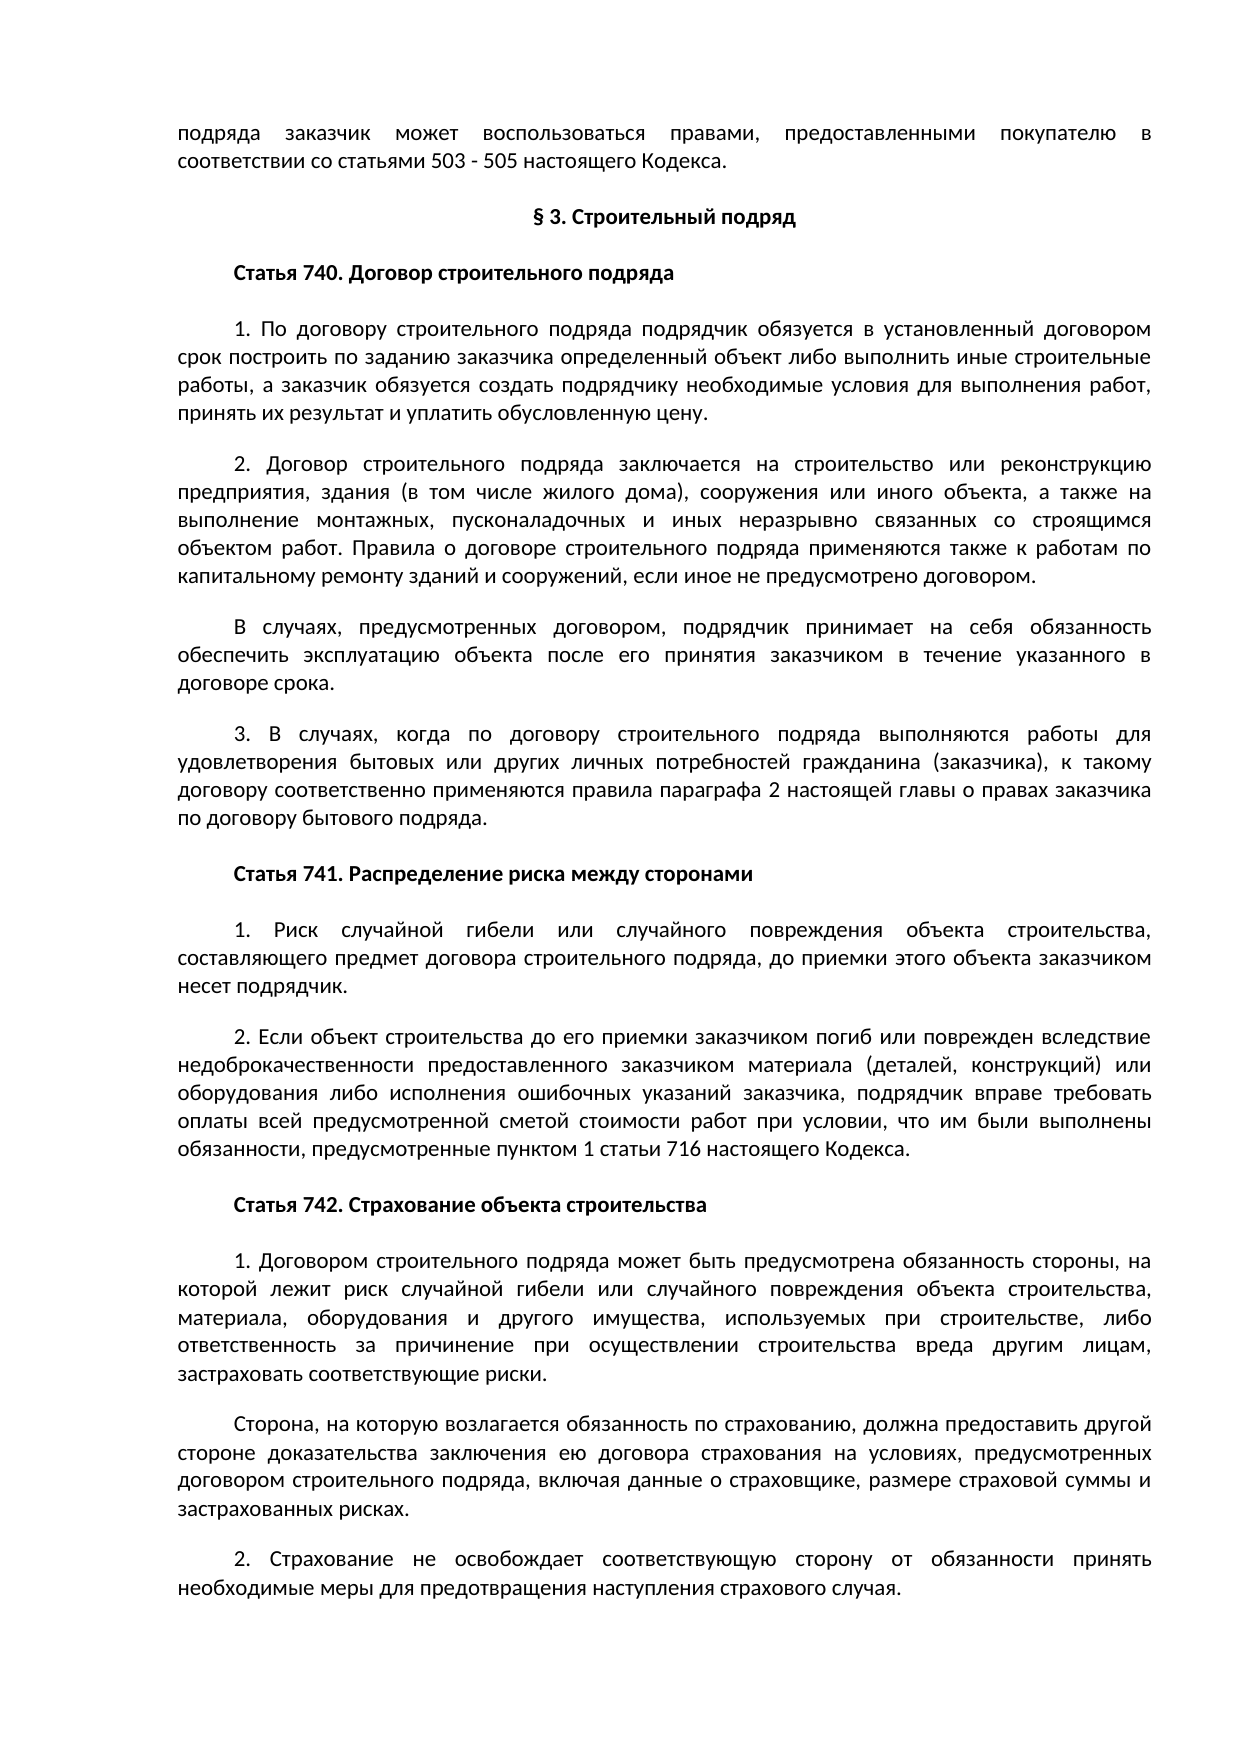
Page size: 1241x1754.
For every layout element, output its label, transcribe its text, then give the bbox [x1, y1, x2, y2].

title Статья 742. Страхование объекта строительства [177, 1191, 1152, 1218]
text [177, 118, 1152, 174]
text 2. Если объект строительства до его приемки заказчиком погиб или поврежден вследствие недоброкачественности предоставленного заказчиком материала (деталей, конструкций) или оборудования либо исполнения ошибочных указаний заказчика, подрядчик вправе требовать оплаты всей предусмотренной сметой стоимости работ при условии, что им были выполнены обязанности, предусмотренные пунктом 1 статьи 716 настоящего Кодекса. [177, 1022, 1152, 1162]
text 2. Договор строительного подряда заключается на строительство или реконструкцию предприятия, здания (в том числе жилого дома), сооружения или иного объекта, а также на выполнение монтажных, пусконаладочных и иных неразрывно связанных со строящимся объектом работ. Правила о договоре строительного подряда применяются также к работам по капитальному ремонту зданий и сооружений, если иное не предусмотрено договором. [177, 449, 1152, 589]
title § 3. Строительный подряд [177, 202, 1152, 230]
title Статья 741. Распределение риска между сторонами [177, 859, 1152, 887]
text 1. Договором строительного подряда может быть предусмотрена обязанность стороны, на которой лежит риск случайной гибели или случайного повреждения объекта строительства, материала, оборудования и другого имущества, используемых при строительстве, либо ответственность за причинение при осуществлении строительства вреда другим лицам, застраховать соответствующие риски. [177, 1247, 1152, 1387]
text 1. Риск случайной гибели или случайного повреждения объекта строительства, составляющего предмет договора строительного подряда, до приемки этого объекта заказчиком несет подрядчик. [177, 915, 1152, 999]
text Сторона, на которую возлагается обязанность по страхованию, должна предоставить другой стороне доказательства заключения ею договора страхования на условиях, предусмотренных договором строительного подряда, включая данные о страховщике, размере страховой суммы и застрахованных рисках. [177, 1409, 1152, 1522]
text 3. В случаях, когда по договору строительного подряда выполняются работы для удовлетворения бытовых или других личных потребностей гражданина (заказчика), к такому договору соответственно применяются правила параграфа 2 настоящей главы о правах заказчика по договору бытового подряда. [177, 719, 1152, 831]
text 1. По договору строительного подряда подрядчик обязуется в установленный договором срок построить по заданию заказчика определенный объект либо выполнить иные строительные работы, а заказчик обязуется создать подрядчику необходимые условия для выполнения работ, принять их результат и уплатить обусловленную цену. [177, 314, 1152, 426]
title Статья 740. Договор строительного подряда [177, 258, 1152, 286]
text 2. Страхование не освобождает соответствующую сторону от обязанности принять необходимые меры для предотвращения наступления страхового случая. [177, 1544, 1152, 1601]
text В случаях, предусмотренных договором, подрядчик принимает на себя обязанность обеспечить эксплуатацию объекта после его принятия заказчиком в течение указанного в договоре срока. [177, 612, 1152, 696]
